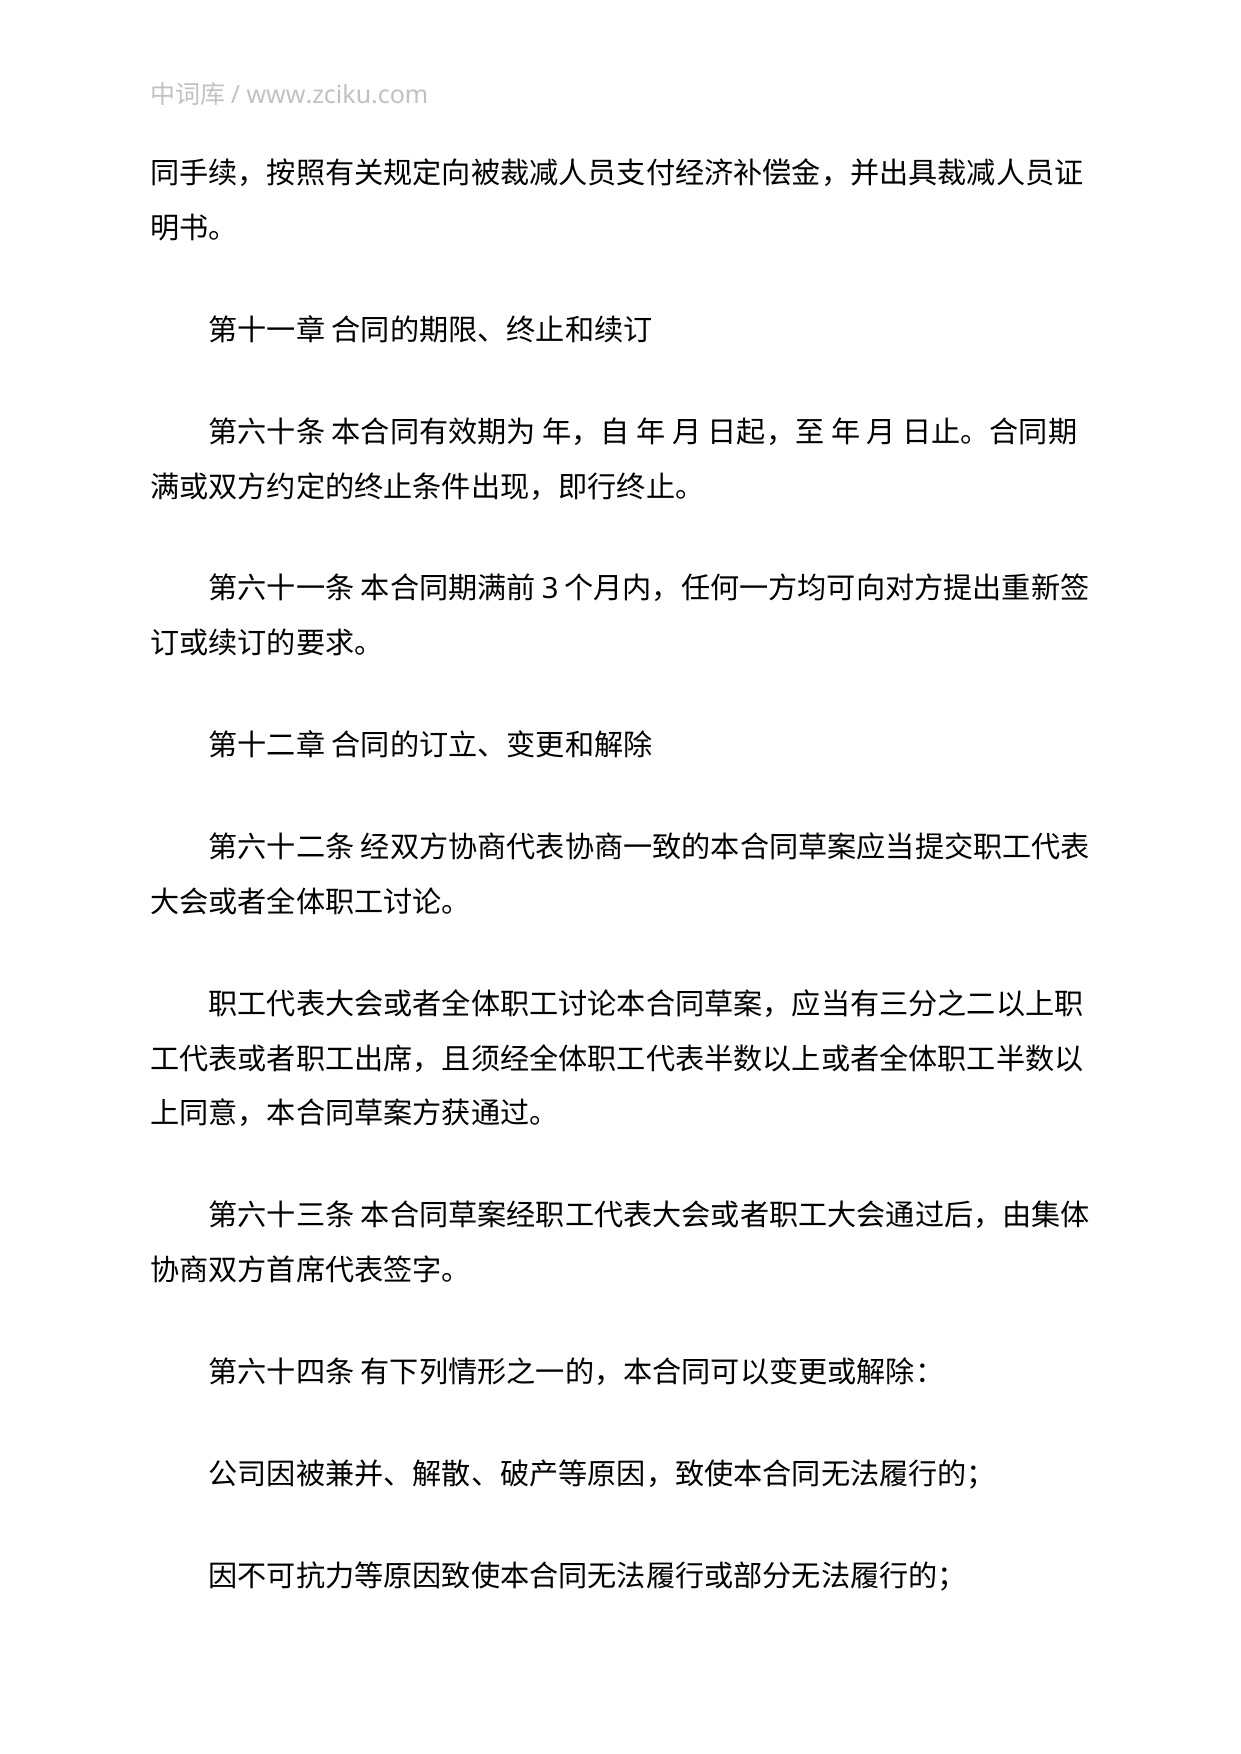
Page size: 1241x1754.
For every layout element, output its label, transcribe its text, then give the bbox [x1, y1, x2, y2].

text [150, 150, 1090, 247]
text 第六十四条 有下列情形之一的，本合同可以变更或解除： [150, 1348, 1090, 1391]
text 公司因被兼并、解散、破产等原因，致使本合同无法履行的； [150, 1450, 1090, 1493]
text 第十二章 合同的订立、变更和解除 [150, 722, 1090, 764]
text 第六十三条 本合同草案经职工代表大会或者职工大会通过后，由集体协商双方首席代表签字。 [150, 1192, 1090, 1289]
text 因不可抗力等原因致使本合同无法履行或部分无法履行的； [150, 1552, 1090, 1594]
text 第六十一条 本合同期满前3个月内，任何一方均可向对方提出重新签订或续订的要求。 [150, 565, 1090, 662]
text 第六十二条 经双方协商代表协商一致的本合同草案应当提交职工代表大会或者全体职工讨论。 [150, 824, 1090, 921]
text 职工代表大会或者全体职工讨论本合同草案，应当有三分之二以上职工代表或者职工出席，且须经全体职工代表半数以上或者全体职工半数以上同意，本合同草案方获通过。 [150, 980, 1090, 1132]
text 第六十条 本合同有效期为 年，自 年 月 日起，至 年 月 日止。合同期满或双方约定的终止条件出现，即行终止。 [150, 408, 1090, 506]
text 第十一章 合同的期限、终止和续订 [150, 307, 1090, 349]
